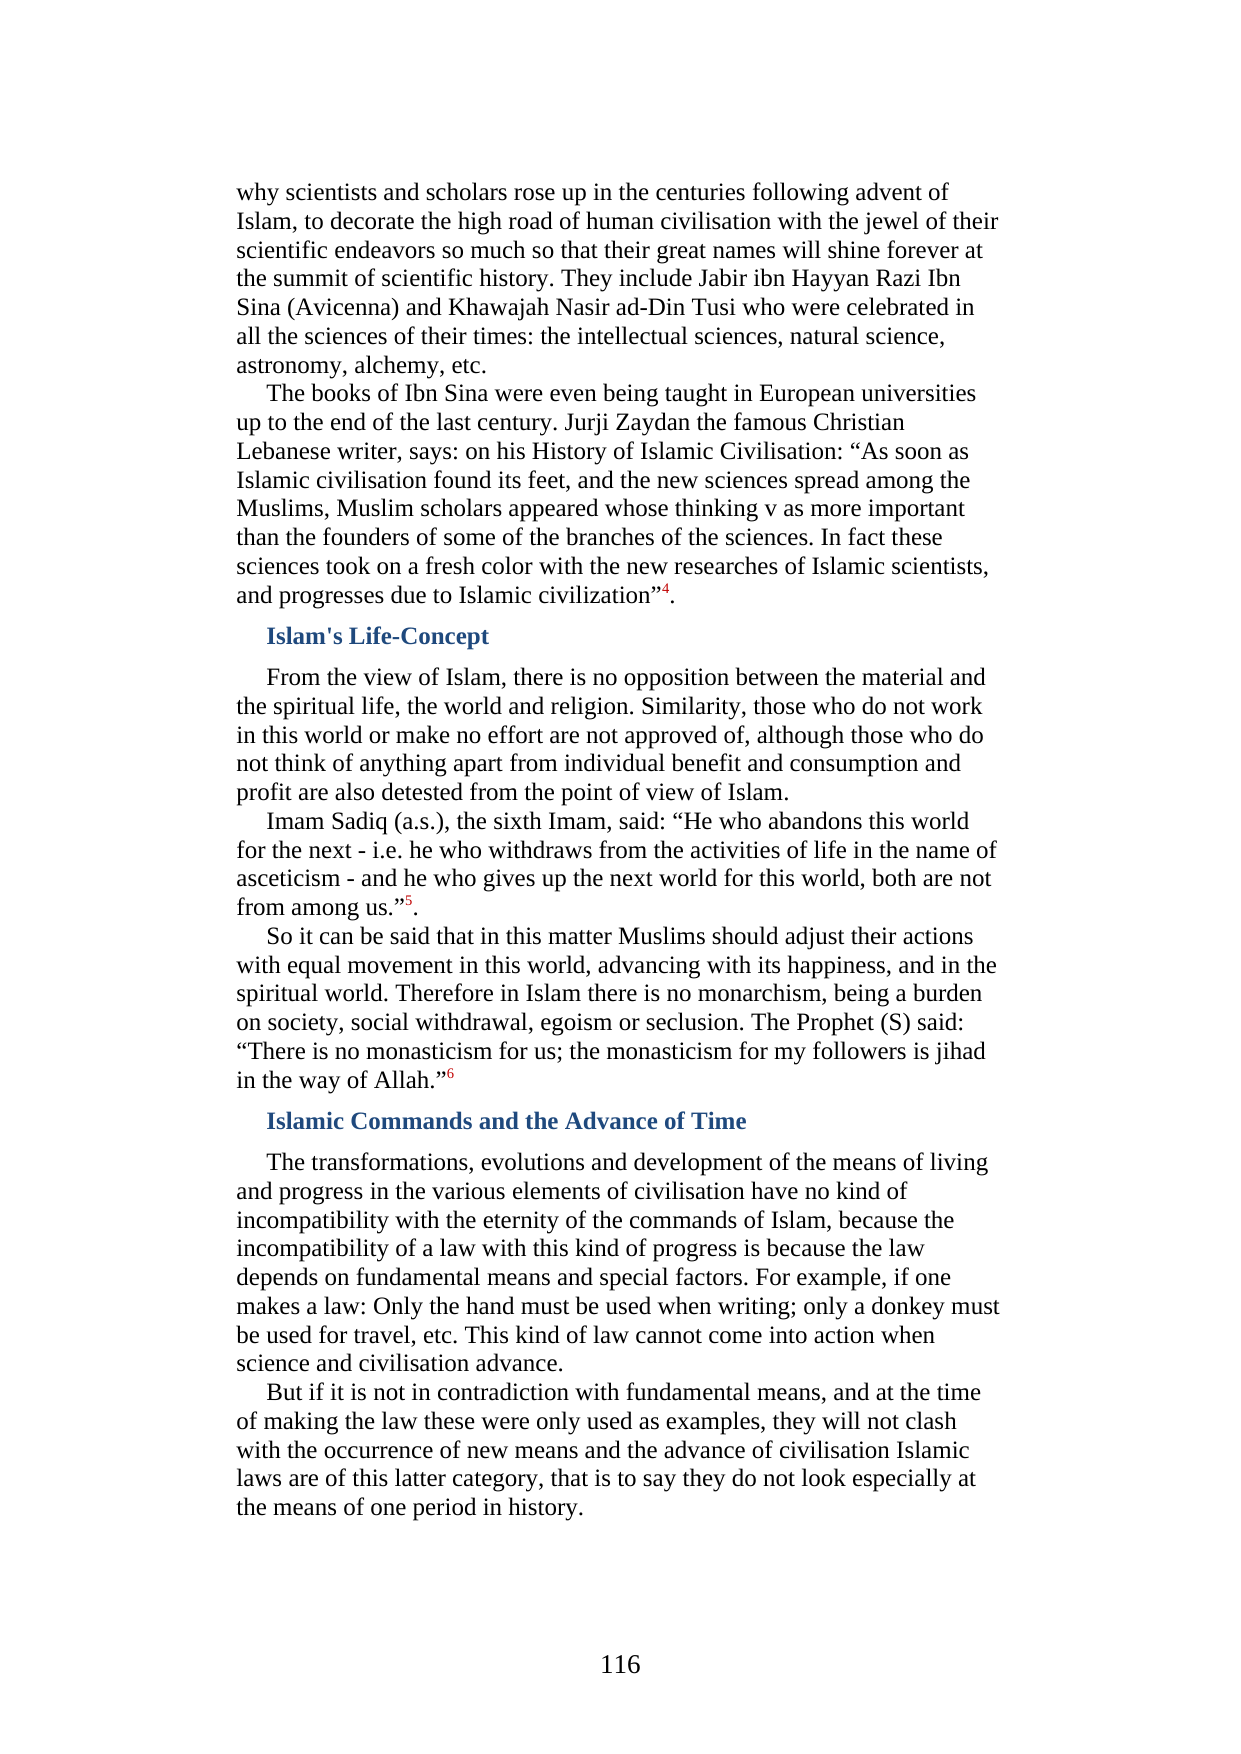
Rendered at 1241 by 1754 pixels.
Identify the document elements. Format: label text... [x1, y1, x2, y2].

text The books of Ibn Sina were even being taught in European universities up to the end of the last century. Jurji Zaydan the famous Christian Lebanese writer, says: on his History of Islamic Civilisation: “As soon as Islamic civilisation found its feet, and the new sciences spread among the Muslims, Muslim scholars appeared whose thinking v as more important than the founders of some of the branches of the sciences. In fact these sciences took on a fresh color with the new researches of Islamic scientists, and progresses due to Islamic civilization”4. [236, 378, 1004, 608]
text Imam Sadiq (a.s.), the sixth Imam, said: “He who abandons this world for the next - i.e. he who withdraws from the activities of life in the name of asceticism - and he who gives up the next world for this world, both are not from among us.”5. [236, 806, 1004, 921]
text So it can be said that in this matter Muslims should adjust their actions with equal movement in this world, advancing with its happiness, and in the spiritual world. Therefore in Islam there is no monarchism, being a burden on society, social withdrawal, egoism or seclusion. The Prophet (S) said: “There is no monasticism for us; the monasticism for my followers is jihad in the way of Allah.”6 [236, 921, 1004, 1093]
text The transformations, evolutions and development of the means of living and progress in the various elements of civilisation have no kind of incompatibility with the eternity of the commands of Islam, because the incompatibility of a law with this kind of progress is because the law depends on fundamental means and special factors. For example, if one makes a law: Only the hand must be used when writing; only a donkey must be used for travel, etc. This kind of law cannot come into action when science and civilisation advance. [236, 1147, 1004, 1377]
subtitle Islam's Life-Concept [236, 621, 1004, 650]
text From the view of Islam, there is no opposition between the material and the spiritual life, the world and religion. Similarity, those who do not work in this world or make no effort are not approved of, although those who do not think of anything apart from individual benefit and consumption and profit are also detested from the point of view of Islam. [236, 662, 1004, 806]
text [236, 177, 1004, 378]
subtitle Islamic Commands and the Advance of Time [236, 1106, 1004, 1135]
text But if it is not in contradiction with fundamental means, and at the time of making the law these were only used as examples, they will not clash with the occurrence of new means and the advance of civilisation Islamic laws are of this latter category, that is to say they do not look especially at the means of one period in history. [236, 1377, 1004, 1521]
